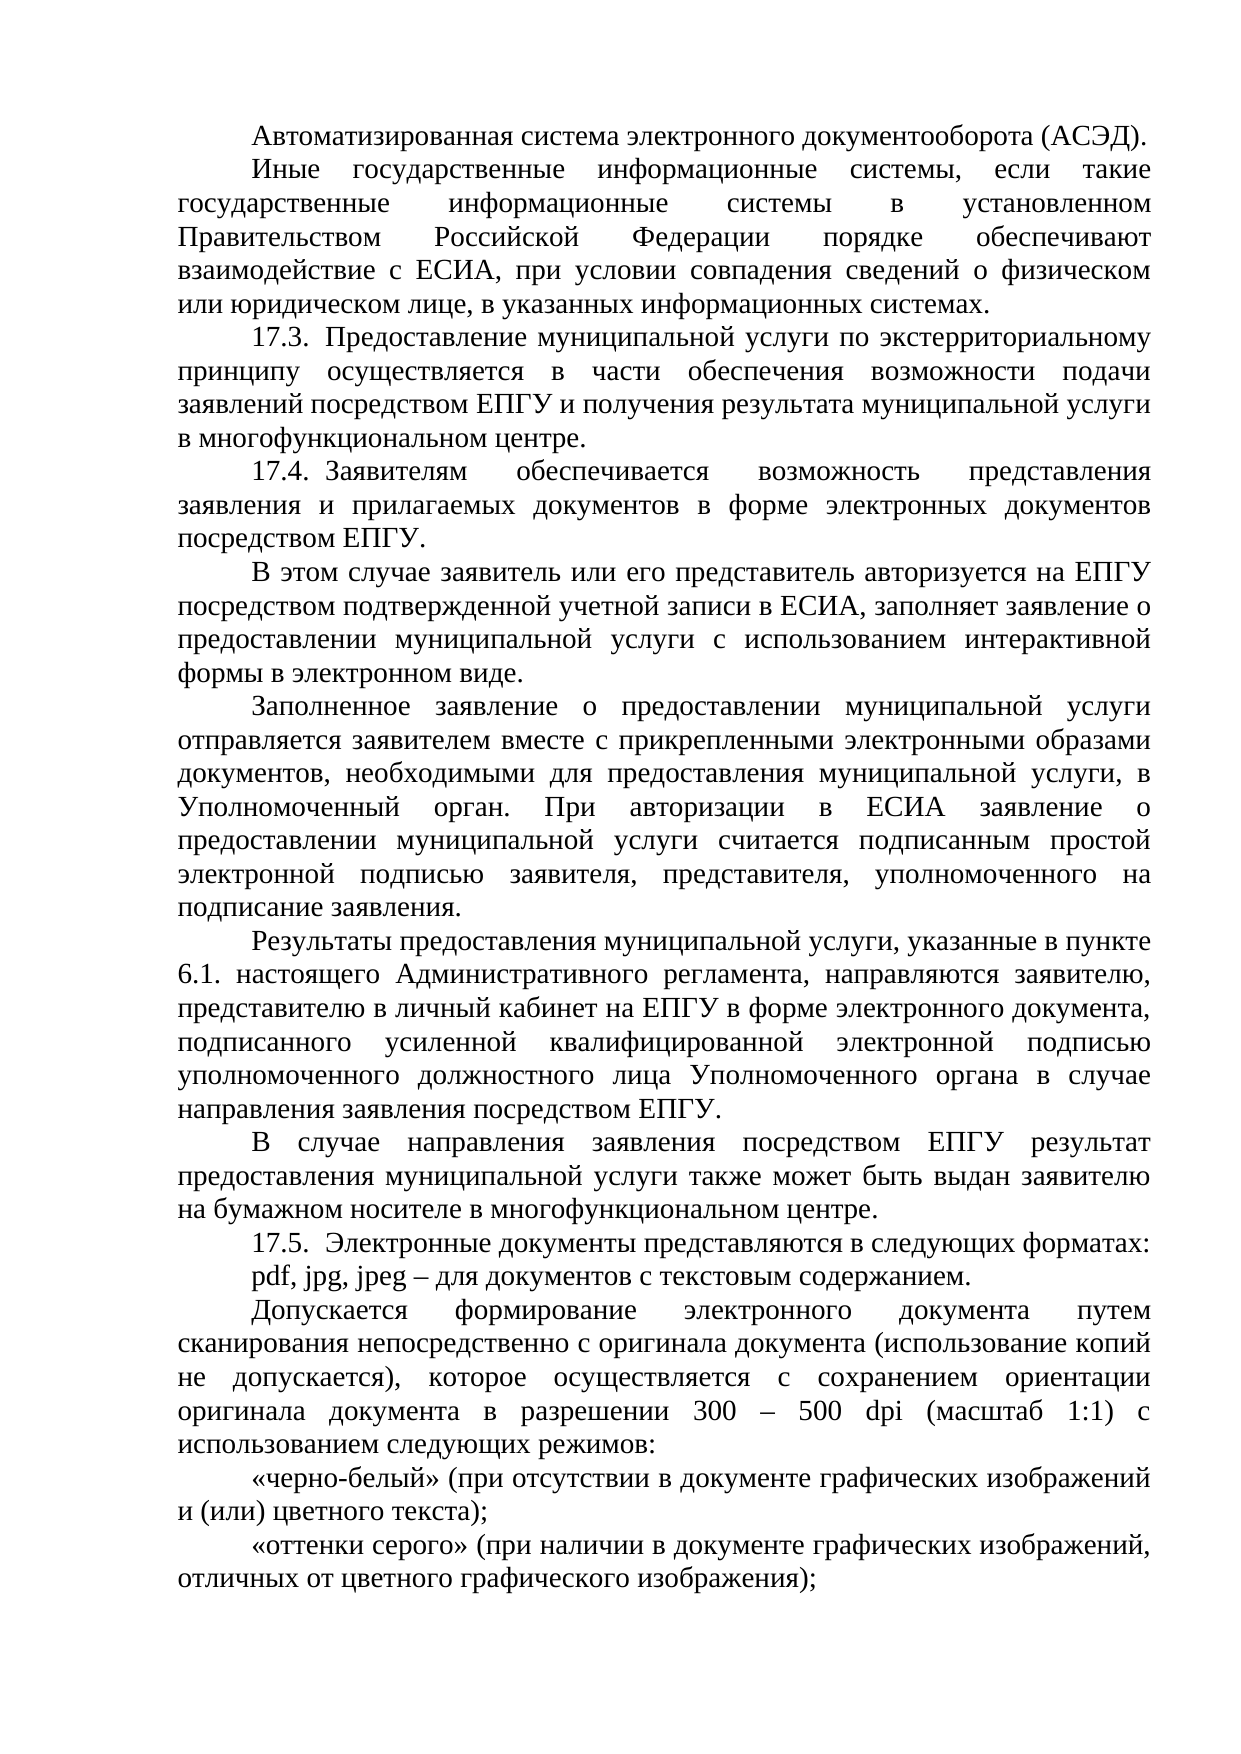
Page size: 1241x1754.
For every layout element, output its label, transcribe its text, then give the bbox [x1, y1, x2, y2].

text Заполненное заявление о предоставлении муниципальной услуги отправляется заявителем вместе с прикрепленными электронными образами документов, необходимыми для предоставления муниципальной услуги, в Уполномоченный орган. При авторизации в ЕСИА заявление о предоставлении муниципальной услуги считается подписанным простой электронной подписью заявителя, представителя, уполномоченного на подписание заявления. [177, 688, 1152, 923]
text В этом случае заявитель или его представитель авторизуется на ЕПГУ посредством подтвержденной учетной записи в ЕСИА, заполняет заявление о предоставлении муниципальной услуги с использованием интерактивной формы в электронном виде. [177, 554, 1152, 688]
text pdf, jpg, jpeg – для документов с текстовым содержанием. [177, 1258, 1152, 1292]
text «оттенки серого» (при наличии в документе графических изображений, отличных от цветного графического изображения); [177, 1527, 1152, 1594]
text «черно-белый» (при отсутствии в документе графических изображений и (или) цветного текста); [177, 1460, 1152, 1527]
text 17.4. Заявителям обеспечивается возможность представления заявления и прилагаемых документов в форме электронных документов посредством ЕПГУ. [177, 453, 1152, 554]
text Результаты предоставления муниципальной услуги, указанные в пункте 6.1. настоящего Административного регламента, направляются заявителю, представителю в личный кабинет на ЕПГУ в форме электронного документа, подписанного усиленной квалифицированной электронной подписью уполномоченного должностного лица Уполномоченного органа в случае направления заявления посредством ЕПГУ. [177, 923, 1152, 1124]
text Допускается формирование электронного документа путем сканирования непосредственно с оригинала документа (использование копий не допускается), которое осуществляется с сохранением ориентации оригинала документа в разрешении 300 – 500 dpi (масштаб 1:1) с использованием следующих режимов: [177, 1292, 1152, 1460]
text В случае направления заявления посредством ЕПГУ результат предоставления муниципальной услуги также может быть выдан заявителю на бумажном носителе в многофункциональном центре. [177, 1124, 1152, 1225]
text Иные государственные информационные системы, если такие государственные информационные системы в установленном Правительством Российской Федерации порядке обеспечивают взаимодействие с ЕСИА, при условии совпадения сведений о физическом или юридическом лице, в указанных информационных системах. [177, 152, 1152, 319]
text Автоматизированная система электронного документооборота (АСЭД). [177, 118, 1152, 152]
text 17.5. Электронные документы представляются в следующих форматах: [177, 1225, 1152, 1258]
text 17.3. Предоставление муниципальной услуги по экстерриториальному принципу осуществляется в части обеспечения возможности подачи заявлений посредством ЕПГУ и получения результата муниципальной услуги в многофункциональном центре. [177, 319, 1152, 453]
